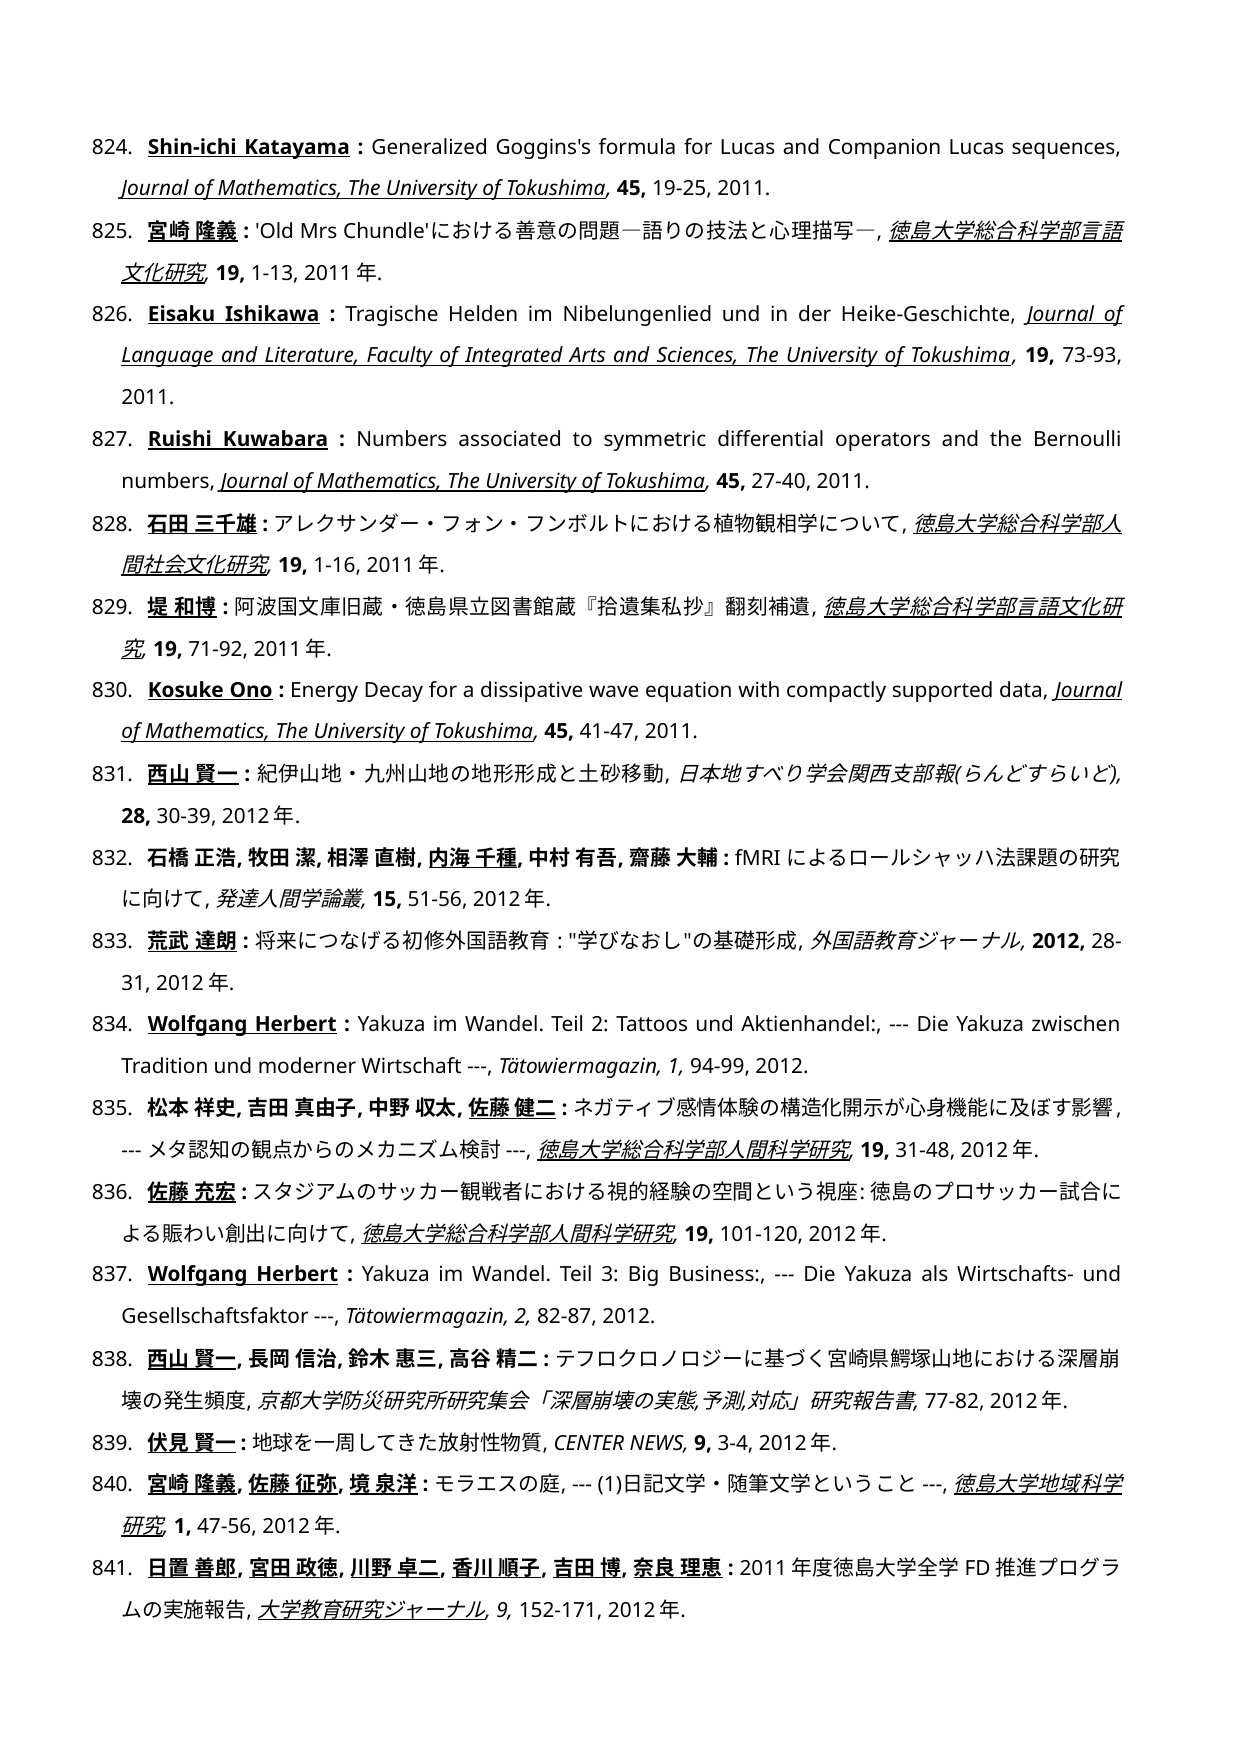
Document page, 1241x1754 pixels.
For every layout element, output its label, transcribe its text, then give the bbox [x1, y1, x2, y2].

list Kosuke Ono : Energy Decay for a dissipative wave equation with compactly supported data, Journal of Mathematics, The University of Tokushima, 45, 41-47, 2011. [92, 668, 1122, 752]
list 堤 和博 : 阿波国文庫旧蔵・徳島県立図書館蔵『拾遺集私抄』翻刻補遺, 徳島大学総合科学部言語文化研究, 19, 71-92, 2011年. [92, 584, 1122, 668]
list Wolfgang Herbert : Yakuza im Wandel. Teil 3: Big Business:, --- Die Yakuza als Wirtschafts- und Gesellschaftsfaktor ---, Tätowiermagazin, 2, 82-87, 2012. [92, 1253, 1122, 1336]
list Shin-ichi Katayama : Generalized Goggins's formula for Lucas and Companion Lucas sequences, Journal of Mathematics, The University of Tokushima, 45, 19-25, 2011. [92, 125, 1122, 209]
list 佐藤 充宏 : スタジアムのサッカー観戦者における視的経験の空間という視座: 徳島のプロサッカー試合による賑わい創出に向けて, 徳島大学総合科学部人間科学研究, 19, 101-120, 2012年. [92, 1169, 1122, 1253]
list Eisaku Ishikawa : Tragische Helden im Nibelungenlied und in der Heike-Geschichte, Journal of Language and Literature, Faculty of Integrated Arts and Sciences, The University of Tokushima, 19, 73-93, 2011. [92, 292, 1122, 417]
list 松本 祥史, 吉田 真由子, 中野 収太, 佐藤 健二 : ネガティブ感情体験の構造化開示が心身機能に及ぼす影響, --- メタ認知の観点からのメカニズム検討 ---, 徳島大学総合科学部人間科学研究, 19, 31-48, 2012年. [92, 1086, 1122, 1169]
list 荒武 達朗 : 将来につなげる初修外国語教育 : "学びなおし"の基礎形成, 外国語教育ジャーナル, 2012, 28-31, 2012年. [92, 919, 1122, 1002]
list 西山 賢一, 長岡 信治, 鈴木 惠三, 高谷 精二 : テフロクロノロジーに基づく宮崎県鰐塚山地における深層崩壊の発生頻度, 京都大学防災研究所研究集会「深層崩壊の実態,予測,対応」研究報告書, 77-82, 2012年. [92, 1336, 1122, 1420]
list Wolfgang Herbert : Yakuza im Wandel. Teil 2: Tattoos und Aktienhandel:, --- Die Yakuza zwischen Tradition und moderner Wirtschaft ---, Tätowiermagazin, 1, 94-99, 2012. [92, 1002, 1122, 1086]
list 石田 三千雄 : アレクサンダー・フォン・フンボルトにおける植物観相学について, 徳島大学総合科学部人間社会文化研究, 19, 1-16, 2011年. [92, 501, 1122, 584]
list Ruishi Kuwabara : Numbers associated to symmetric differential operators and the Bernoulli numbers, Journal of Mathematics, The University of Tokushima, 45, 27-40, 2011. [92, 417, 1122, 501]
list 宮崎 隆義, 佐藤 征弥, 境 泉洋 : モラエスの庭, --- (1)日記文学・随筆文学ということ ---, 徳島大学地域科学研究, 1, 47-56, 2012年. [92, 1462, 1122, 1545]
list 宮崎 隆義 : 'Old Mrs Chundle'における善意の問題―語りの技法と心理描写―, 徳島大学総合科学部言語文化研究, 19, 1-13, 2011年. [92, 209, 1122, 292]
list 西山 賢一 : 紀伊山地・九州山地の地形形成と土砂移動, 日本地すべり学会関西支部報(らんどすらいど), 28, 30-39, 2012年. [92, 752, 1122, 835]
list 日置 善郎, 宮田 政徳, 川野 卓二, 香川 順子, 吉田 博, 奈良 理恵 : 2011年度徳島大学全学FD推進プログラムの実施報告, 大学教育研究ジャーナル, 9, 152-171, 2012年. [92, 1545, 1122, 1629]
list 伏見 賢一 : 地球を一周してきた放射性物質, CENTER NEWS, 9, 3-4, 2012年. [92, 1420, 1122, 1462]
list 石橋 正浩, 牧田 潔, 相澤 直樹, 内海 千種, 中村 有吾, 齋藤 大輔 : fMRI によるロールシャッハ法課題の研究に向けて, 発達人間学論叢, 15, 51-56, 2012年. [92, 835, 1122, 919]
